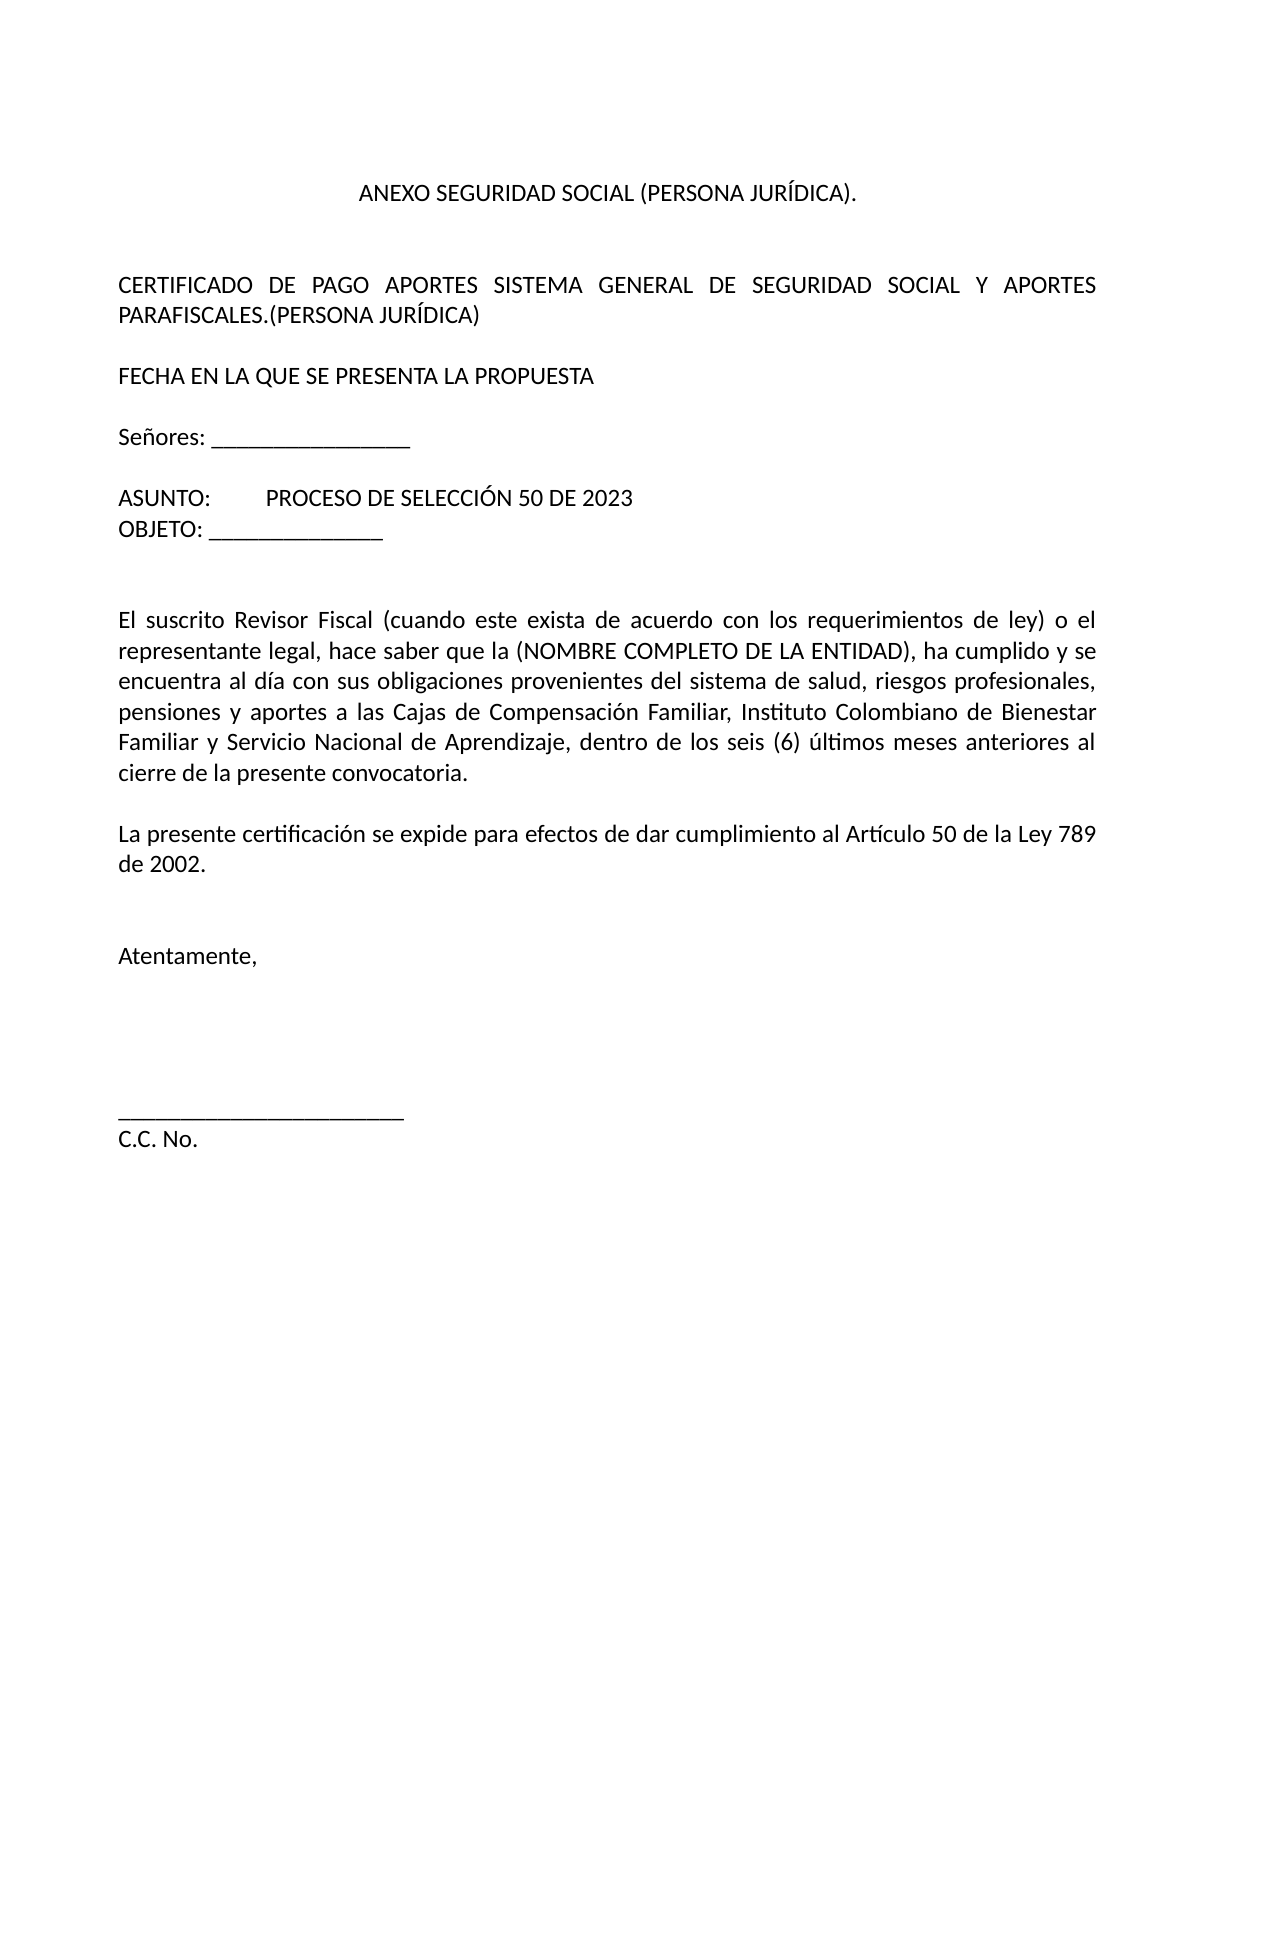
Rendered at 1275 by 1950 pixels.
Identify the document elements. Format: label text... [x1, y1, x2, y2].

text FECHA EN LA QUE SE PRESENTA LA PROPUESTA [118, 360, 1098, 391]
text Señores: ________________ [118, 421, 1098, 452]
text Atentamente, [118, 940, 1098, 971]
text C.C. No. [118, 1123, 1098, 1154]
text ASUNTO: PROCESO DE SELECCIÓN 50 DE 2023 [118, 482, 1098, 513]
text OBJETO: ______________ [118, 513, 1098, 543]
text La presente certificación se expide para efectos de dar cumplimiento al Artículo 50 de la Ley 789 de 2002. [118, 818, 1098, 879]
text CERTIFICADO DE PAGO APORTES SISTEMA GENERAL DE SEGURIDAD SOCIAL Y APORTES PARAFISCALES.(PERSONA JURÍDICA) [118, 269, 1098, 330]
text El suscrito Revisor Fiscal (cuando este exista de acuerdo con los requerimientos de ley) o el representante legal, hace saber que la (NOMBRE COMPLETO DE LA ENTIDAD), ha cumplido y se encuentra al día con sus obligaciones provenientes del sistema de salud, riesgos profesionales, pensiones y aportes a las Cajas de Compensación Familiar, Instituto Colombiano de Bienestar Familiar y Servicio Nacional de Aprendizaje, dentro de los seis (6) últimos meses anteriores al cierre de la presente convocatoria. [118, 604, 1098, 788]
text ANEXO SEGURIDAD SOCIAL (PERSONA JURÍDICA). [118, 177, 1098, 208]
text _______________________ [118, 1093, 1098, 1123]
